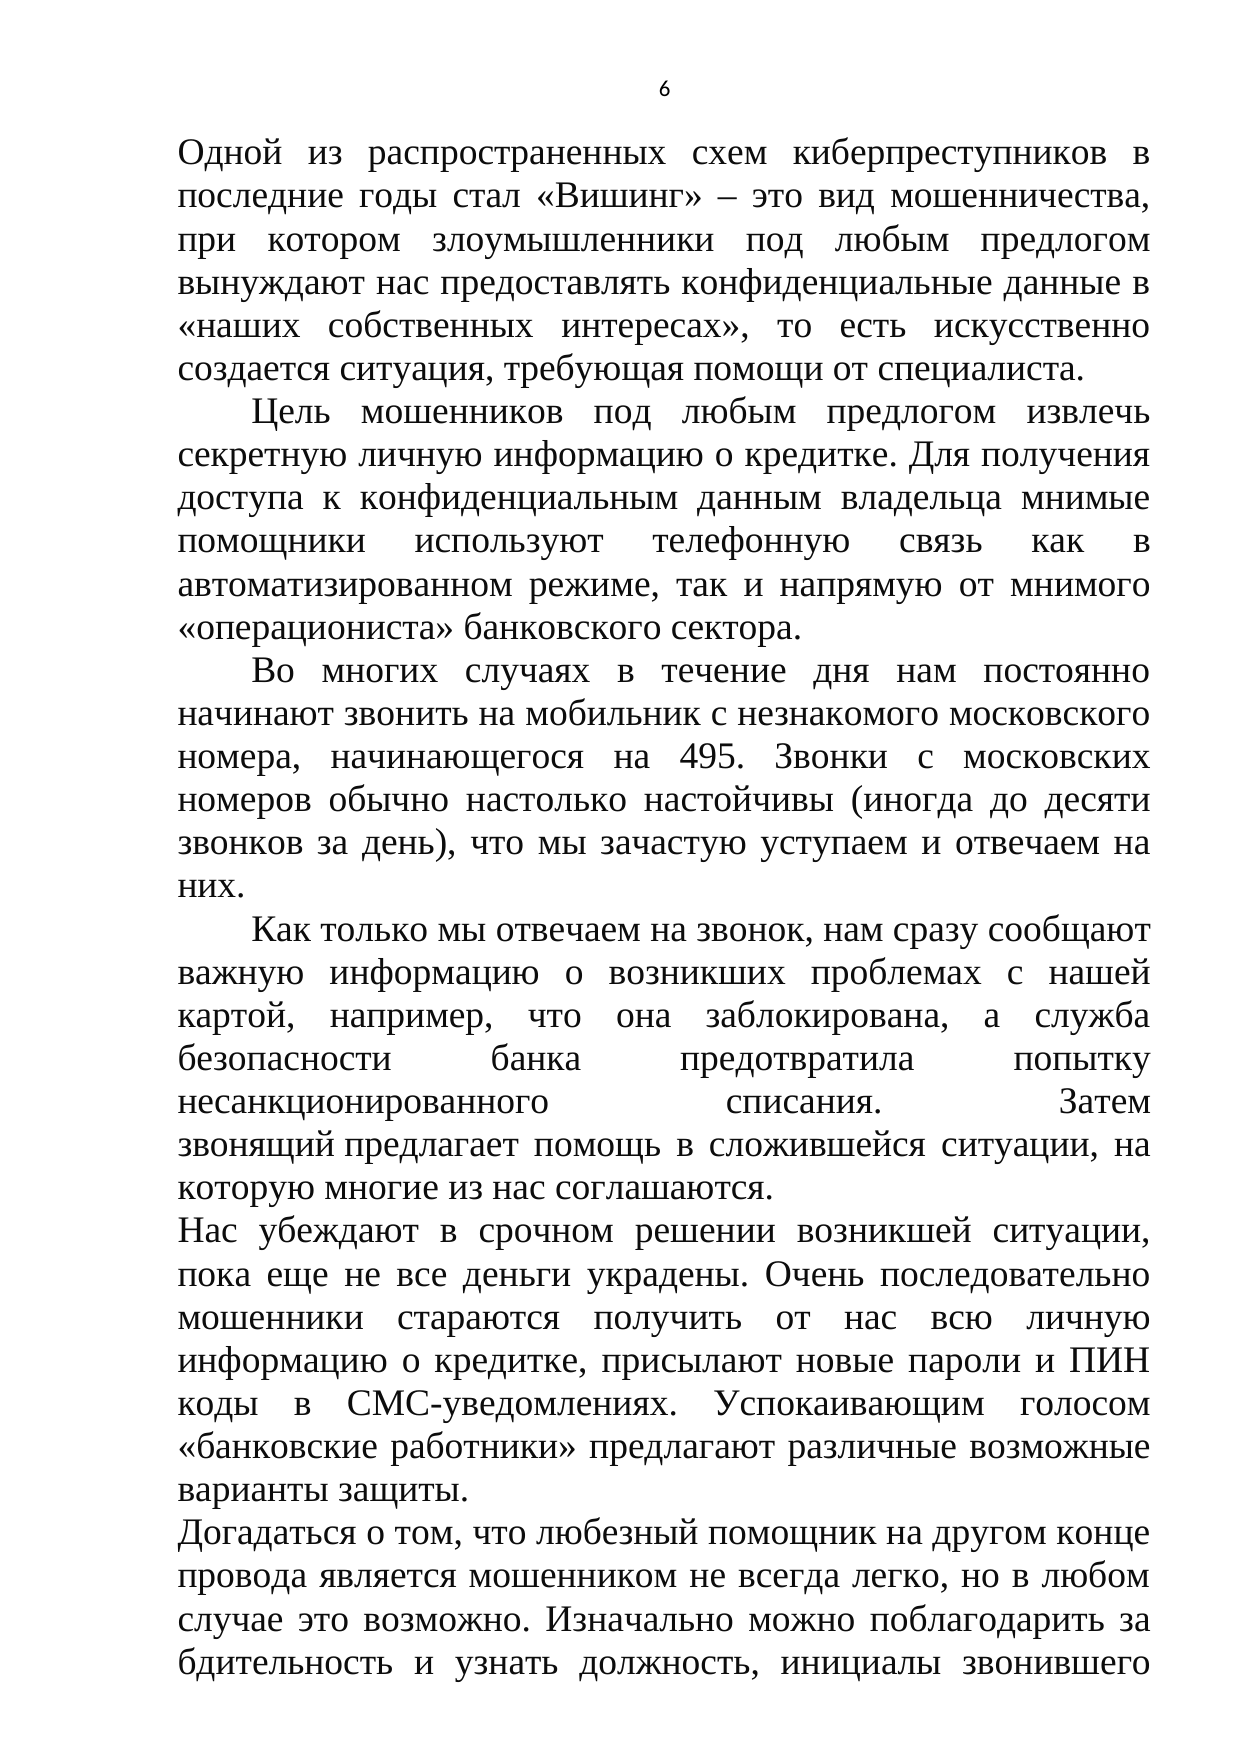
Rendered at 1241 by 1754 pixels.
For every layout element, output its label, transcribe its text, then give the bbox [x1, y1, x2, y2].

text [177, 1510, 1152, 1682]
text Как только мы отвечаем на звонок, нам сразу сообщают важную информацию о возникших проблемах с нашей картой, например, что она заблокирована, а служба безопасности банка предотвратила попытку несанкционированного списания. Затем звонящий предлагает помощь в сложившейся ситуации, на которую многие из нас соглашаются. [177, 906, 1152, 1208]
text Нас убеждают в срочном решении возникшей ситуации, пока еще не все деньги украдены. Очень последовательно мошенники стараются получить от нас всю личную информацию о кредитке, присылают новые пароли и ПИН коды в СМС-уведомлениях. Успокаивающим голосом «банковские работники» предлагают различные возможные варианты защиты. [177, 1208, 1152, 1510]
text Одной из распространенных схем киберпреступников в последние годы стал «Вишинг» – это вид мошенничества, при котором злоумышленники под любым предлогом вынуждают нас предоставлять конфиденциальные данные в «наших собственных интересах», то есть искусственно создается ситуация, требующая помощи от специалиста. [177, 130, 1152, 388]
text Цель мошенников под любым предлогом извлечь секретную личную информацию о кредитке. Для получения доступа к конфиденциальным данным владельца мнимые помощники используют телефонную связь как в автоматизированном режиме, так и напрямую от мнимого «операциониста» банковского сектора. [177, 388, 1152, 647]
text Во многих случаях в течение дня нам постоянно начинают звонить на мобильник с незнакомого московского номера, начинающегося на 495. Звонки с московских номеров обычно настолько настойчивы (иногда до десяти звонков за день), что мы зачастую уступаем и отвечаем на них. [177, 647, 1152, 906]
